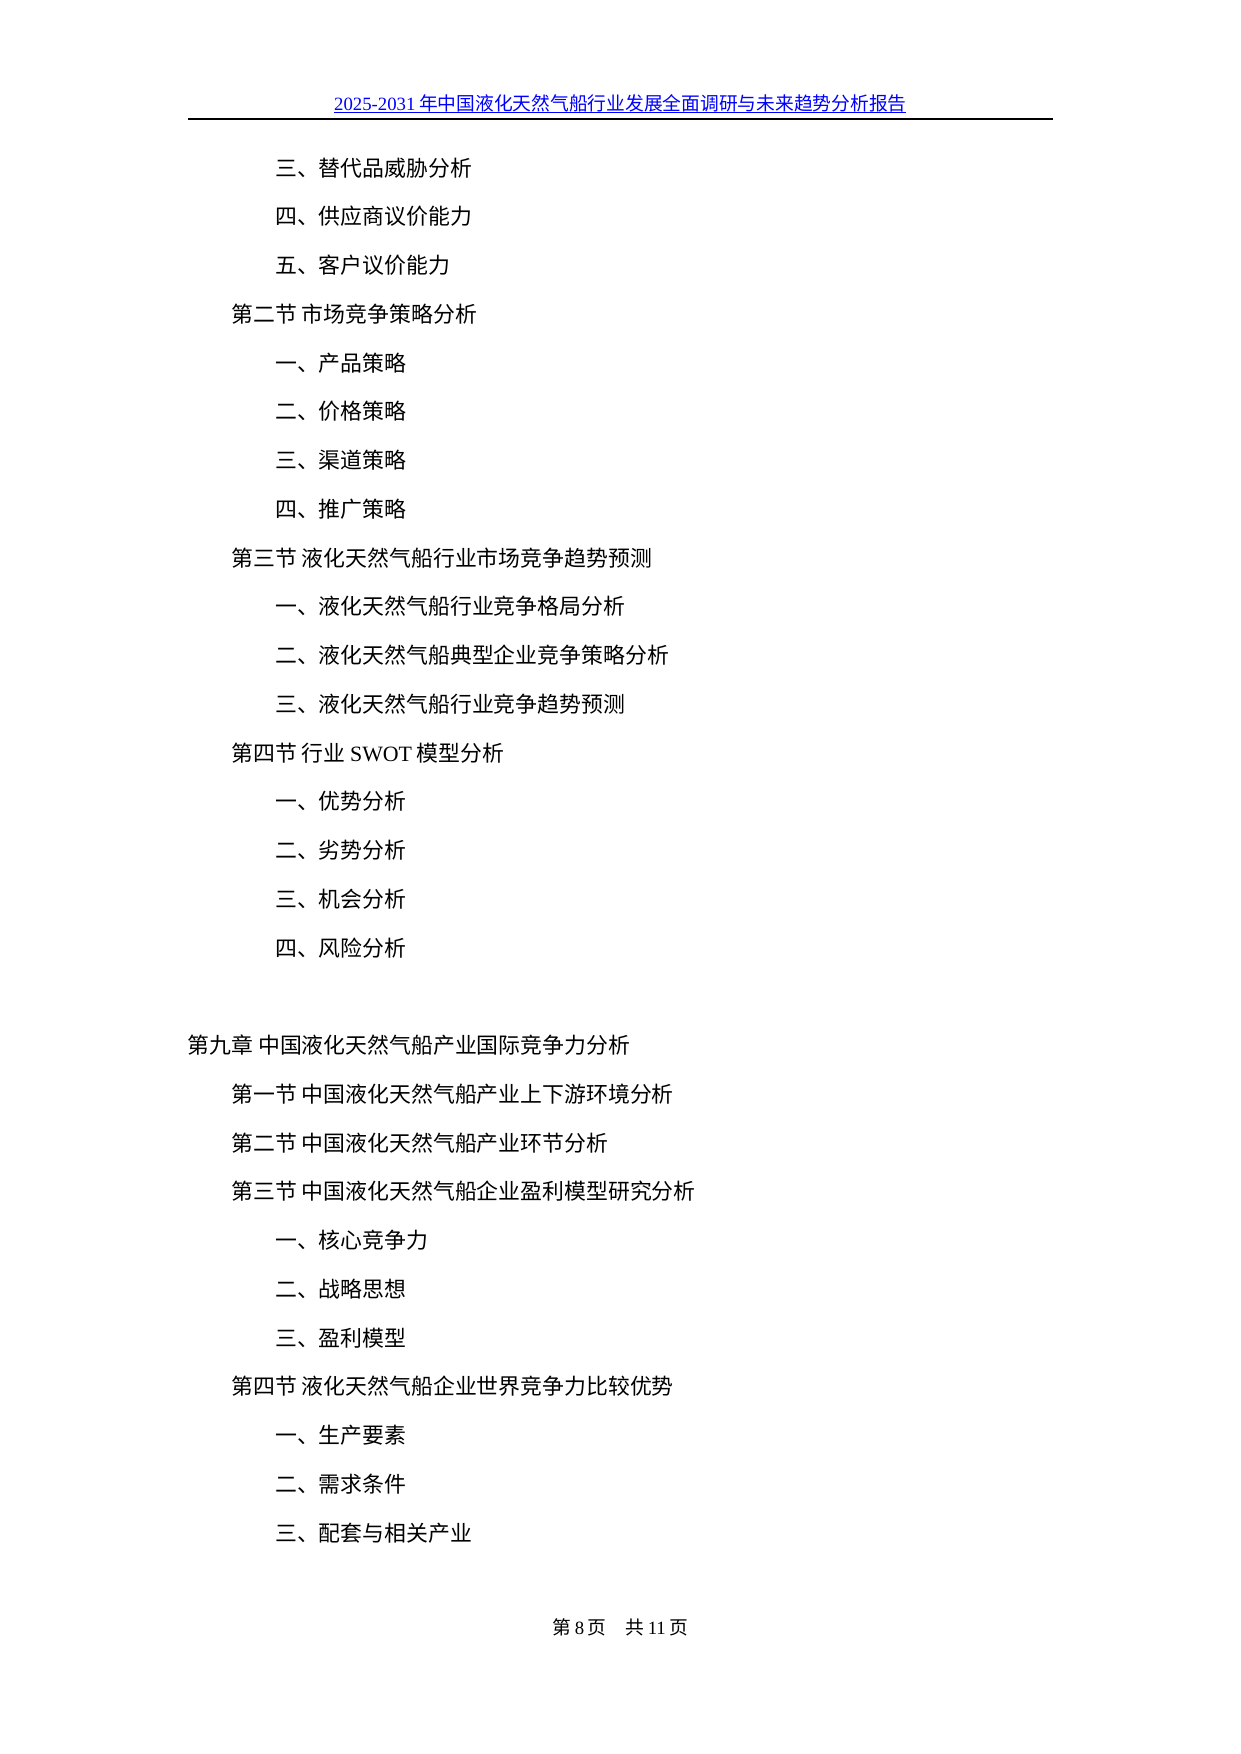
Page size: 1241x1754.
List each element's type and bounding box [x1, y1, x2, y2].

text [187, 150, 1053, 1548]
